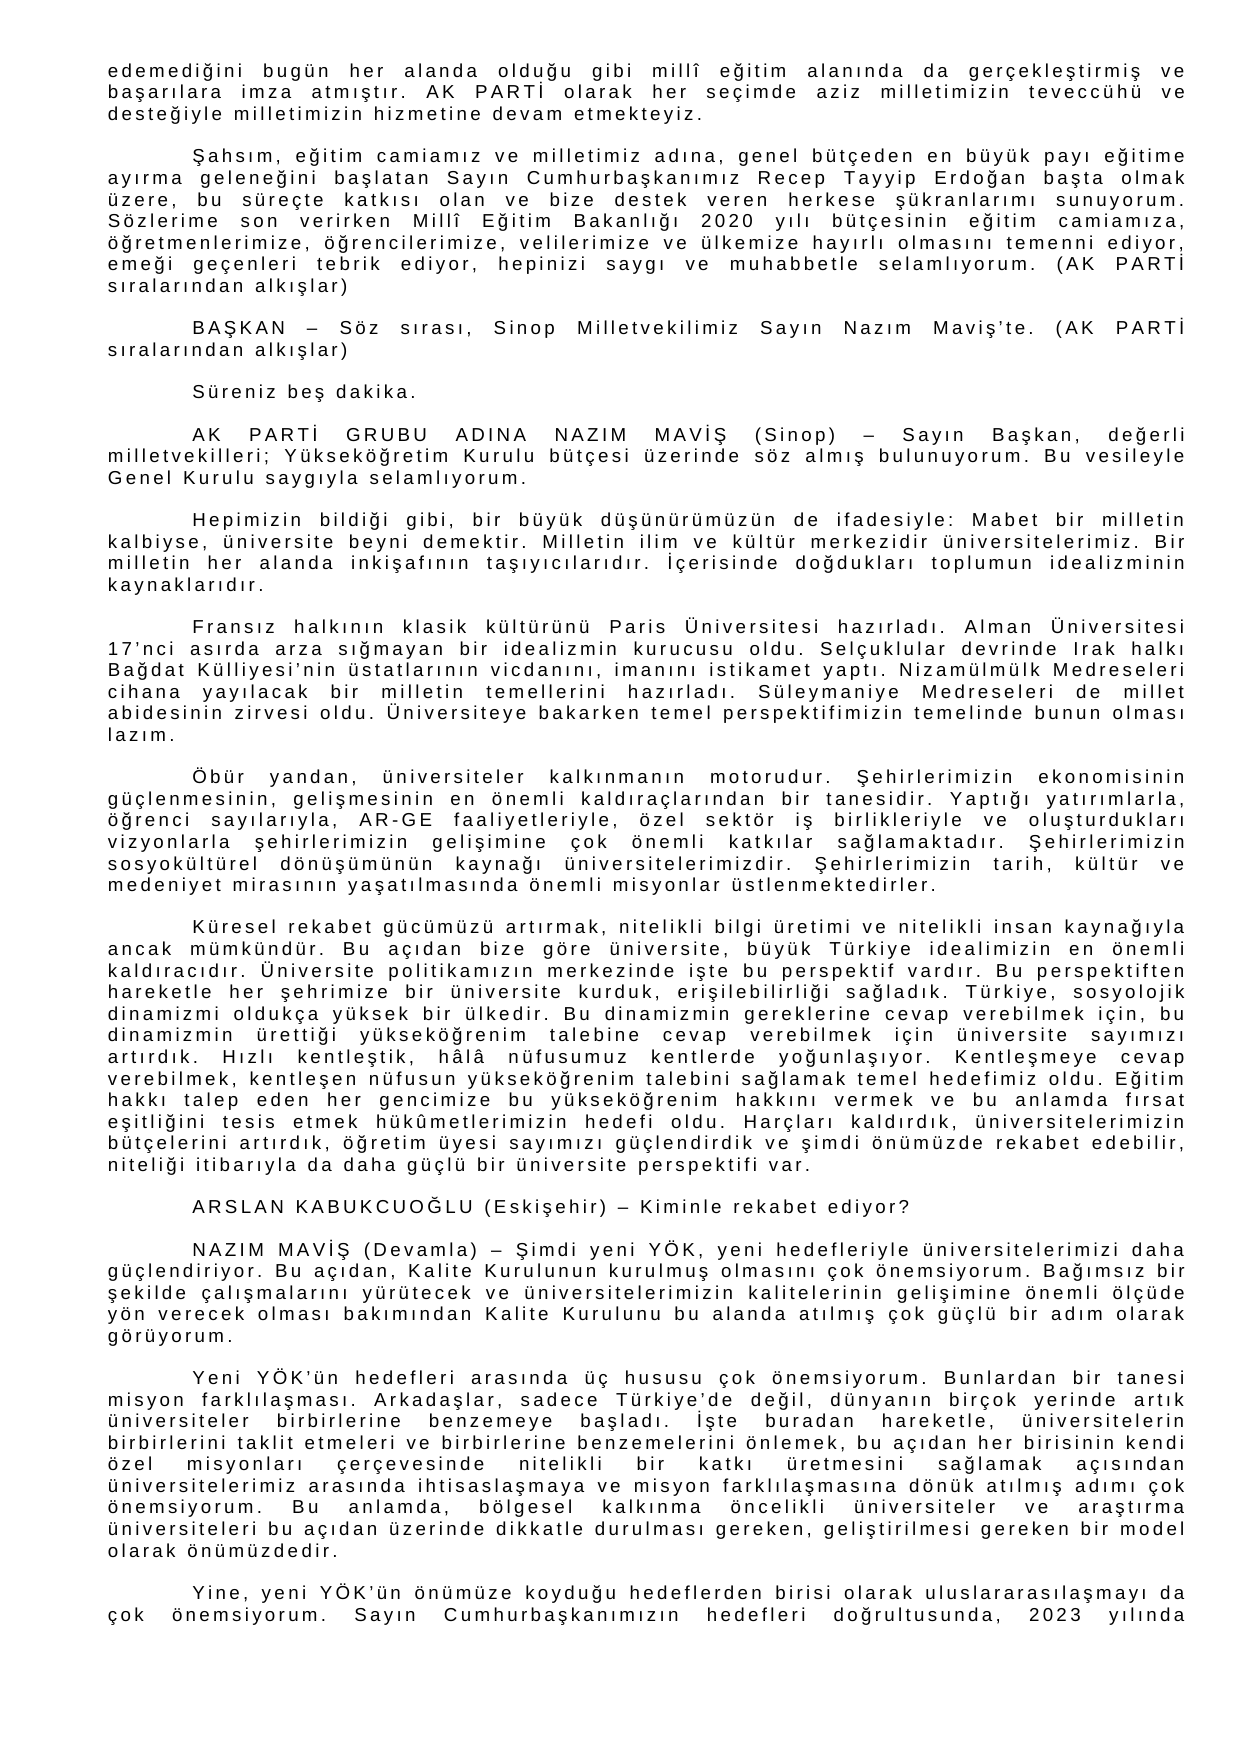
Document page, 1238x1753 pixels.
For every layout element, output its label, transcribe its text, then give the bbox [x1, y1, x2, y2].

text ARSLAN KABUKCUOĞLU (Eskişehir) – Kiminle rekabet ediyor? [108, 1196, 1186, 1217]
text Fransız halkının klasik kültürünü Paris Üniversitesi hazırladı. Alman Üniversitesi 17’nci asırda arza sığmayan bir idealizmin kurucusu oldu. Selçuklular devrinde Irak halkı Bağdat Külliyesi’nin üstatlarının vicdanını, imanını istikamet yaptı. Nizamülmülk Medreseleri cihana yayılacak bir milletin temellerini hazırladı. Süleymaniye Medreseleri de millet abidesinin zirvesi oldu. Üniversiteye bakarken temel perspektifimizin temelinde bunun olması lazım. [108, 616, 1186, 745]
text Hepimizin bildiği gibi, bir büyük düşünürümüzün de ifadesiyle: Mabet bir milletin kalbiyse, üniversite beyni demektir. Milletin ilim ve kültür merkezidir üniversitelerimiz. Bir milletin her alanda inkişafının taşıyıcılarıdır. İçerisinde doğdukları toplumun idealizminin kaynaklarıdır. [108, 509, 1186, 595]
text NAZIM MAVİŞ (Devamla) – Şimdi yeni YÖK, yeni hedefleriyle üniversitelerimizi daha güçlendiriyor. Bu açıdan, Kalite Kurulunun kurulmuş olmasını çok önemsiyorum. Bağımsız bir şekilde çalışmalarını yürütecek ve üniversitelerimizin kalitelerinin gelişimine önemli ölçüde yön verecek olması bakımından Kalite Kurulunu bu alanda atılmış çok güçlü bir adım olarak görüyorum. [108, 1238, 1186, 1346]
text AK PARTİ GRUBU ADINA NAZIM MAVİŞ (Sinop) – Sayın Başkan, değerli milletvekilleri; Yükseköğretim Kurulu bütçesi üzerinde söz almış bulunuyorum. Bu vesileyle Genel Kurulu saygıyla selamlıyorum. [108, 423, 1186, 488]
text Öbür yandan, üniversiteler kalkınmanın motorudur. Şehirlerimizin ekonomisinin güçlenmesinin, gelişmesinin en önemli kaldıraçlarından bir tanesidir. Yaptığı yatırımlarla, öğrenci sayılarıyla, AR-GE faaliyetleriyle, özel sektör iş birlikleriyle ve oluşturdukları vizyonlarla şehirlerimizin gelişimine çok önemli katkılar sağlamaktadır. Şehirlerimizin sosyokültürel dönüşümünün kaynağı üniversitelerimizdir. Şehirlerimizin tarih, kültür ve medeniyet mirasının yaşatılmasında önemli misyonlar üstlenmektedirler. [108, 766, 1186, 896]
text Şahsım, eğitim camiamız ve milletimiz adına, genel bütçeden en büyük payı eğitime ayırma geleneğini başlatan Sayın Cumhurbaşkanımız Recep Tayyip Erdoğan başta olmak üzere, bu süreçte katkısı olan ve bize destek veren herkese şükranlarımı sunuyorum. Sözlerime son verirken Millî Eğitim Bakanlığı 2020 yılı bütçesinin eğitim camiamıza, öğretmenlerimize, öğrencilerimize, velilerimize ve ülkemize hayırlı olmasını temenni ediyor, emeği geçenleri tebrik ediyor, hepinizi saygı ve muhabbetle selamlıyorum. (AK PARTİ sıralarından alkışlar) [108, 145, 1186, 296]
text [108, 1582, 1186, 1625]
text Süreniz beş dakika. [108, 381, 1186, 402]
text Küresel rekabet gücümüzü artırmak, nitelikli bilgi üretimi ve nitelikli insan kaynağıyla ancak mümkündür. Bu açıdan bize göre üniversite, büyük Türkiye idealimizin en önemli kaldıracıdır. Üniversite politikamızın merkezinde işte bu perspektif vardır. Bu perspektiften hareketle her şehrimize bir üniversite kurduk, erişilebilirliği sağladık. Türkiye, sosyolojik dinamizmi oldukça yüksek bir ülkedir. Bu dinamizmin gereklerine cevap verebilmek için, bu dinamizmin ürettiği yükseköğrenim talebine cevap verebilmek için üniversite sayımızı artırdık. Hızlı kentleştik, hâlâ nüfusumuz kentlerde yoğunlaşıyor. Kentleşmeye cevap verebilmek, kentleşen nüfusun yükseköğrenim talebini sağlamak temel hedefimiz oldu. Eğitim hakkı talep eden her gencimize bu yükseköğrenim hakkını vermek ve bu anlamda fırsat eşitliğini tesis etmek hükûmetlerimizin hedefi oldu. Harçları kaldırdık, üniversitelerimizin bütçelerini artırdık, öğretim üyesi sayımızı güçlendirdik ve şimdi önümüzde rekabet edebilir, niteliği itibarıyla da daha güçlü bir üniversite perspektifi var. [108, 916, 1186, 1175]
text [108, 60, 1186, 124]
text Yeni YÖK’ün hedefleri arasında üç hususu çok önemsiyorum. Bunlardan bir tanesi misyon farklılaşması. Arkadaşlar, sadece Türkiye’de değil, dünyanın birçok yerinde artık üniversiteler birbirlerine benzemeye başladı. İşte buradan hareketle, üniversitelerin birbirlerini taklit etmeleri ve birbirlerine benzemelerini önlemek, bu açıdan her birisinin kendi özel misyonları çerçevesinde nitelikli bir katkı üretmesini sağlamak açısından üniversitelerimiz arasında ihtisaslaşmaya ve misyon farklılaşmasına dönük atılmış adımı çok önemsiyorum. Bu anlamda, bölgesel kalkınma öncelikli üniversiteler ve araştırma üniversiteleri bu açıdan üzerinde dikkatle durulması gereken, geliştirilmesi gereken bir model olarak önümüzdedir. [108, 1367, 1186, 1561]
text BAŞKAN – Söz sırası, Sinop Milletvekilimiz Sayın Nazım Maviş’te. (AK PARTİ sıralarından alkışlar) [108, 317, 1186, 360]
